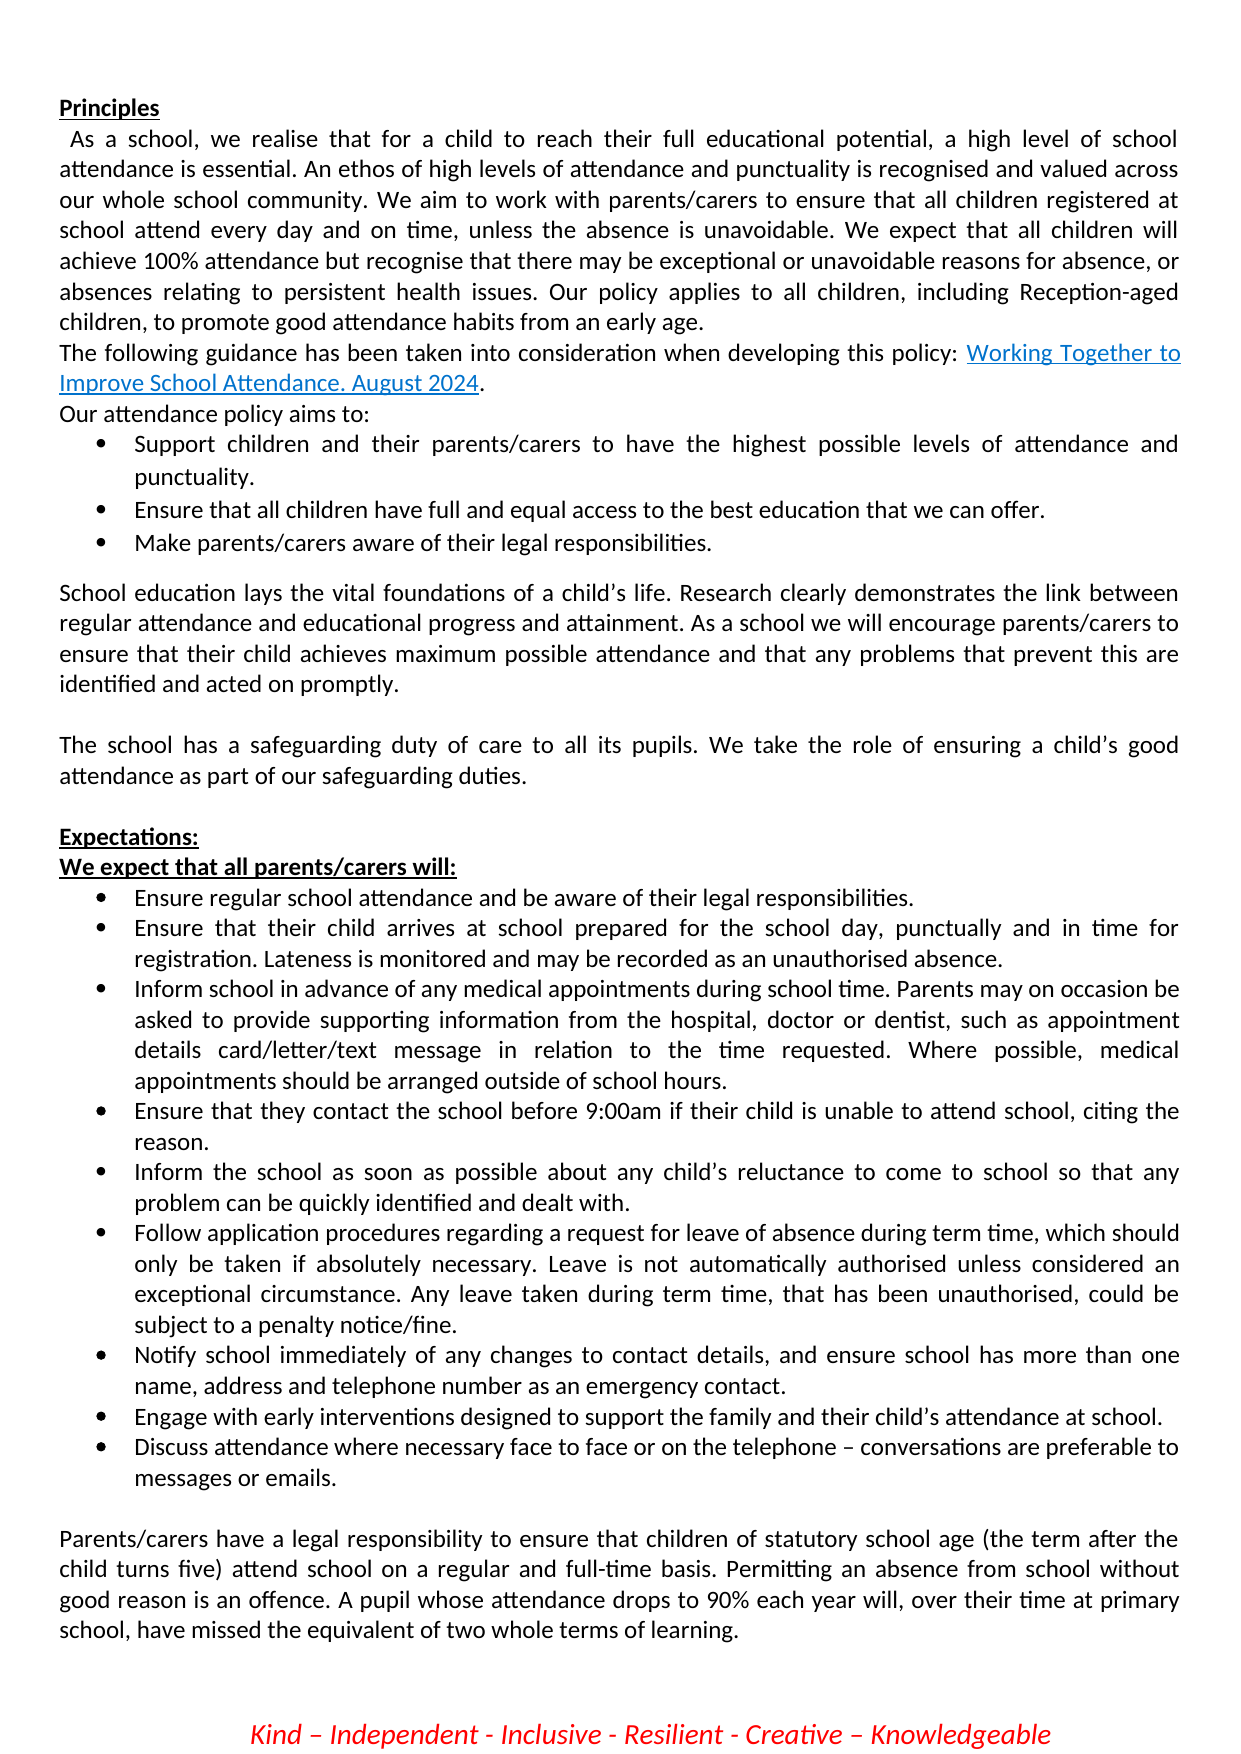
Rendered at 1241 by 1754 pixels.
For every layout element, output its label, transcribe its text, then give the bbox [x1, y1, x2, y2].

text Expectations: [59, 821, 1181, 851]
list Ensure that they contact the school before 9:00am if their child is unable to attend school, citing the reason. [97, 1096, 1181, 1157]
text The following guidance has been taken into consideration when developing this policy: Working Together to Improve School Attendance. August 2024. [59, 337, 1181, 398]
text Our attendance policy aims to: [59, 398, 1181, 428]
text Principles [59, 93, 1181, 123]
text The school has a safeguarding duty of care to all its pupils. We take the role of ensuring a child’s good attendance as part of our safeguarding duties. [59, 729, 1181, 790]
list Follow application procedures regarding a request for leave of absence during term time, which should only be taken if absolutely necessary. Leave is not automatically authorised unless considered an exceptional circumstance. Any leave taken during term time, that has been unauthorised, could be subject to a penalty notice/fine. [97, 1218, 1181, 1340]
list Inform school in advance of any medical appointments during school time. Parents may on occasion be asked to provide supporting information from the hospital, doctor or dentist, such as appointment details card/letter/text message in relation to the time requested. Where possible, medical appointments should be arranged outside of school hours. [97, 973, 1181, 1096]
list Support children and their parents/carers to have the highest possible levels of attendance and punctuality. [97, 428, 1181, 492]
list Engage with early interventions designed to support the family and their child’s attendance at school. [97, 1401, 1181, 1431]
list Make parents/carers aware of their legal responsibilities. [97, 527, 1181, 558]
list Ensure that all children have full and equal access to the best education that we can offer. [97, 494, 1181, 525]
list Discuss attendance where necessary face to face or on the telephone – conversations are preferable to messages or emails. [97, 1431, 1181, 1492]
text School education lays the vital foundations of a child’s life. Research clearly demonstrates the link between regular attendance and educational progress and attainment. As a school we will encourage parents/carers to ensure that their child achieves maximum possible attendance and that any problems that prevent this are identified and acted on promptly. [59, 577, 1181, 699]
list Ensure that their child arrives at school prepared for the school day, punctually and in time for registration. Lateness is monitored and may be recorded as an unauthorised absence. [97, 912, 1181, 973]
text We expect that all parents/carers will: [59, 851, 1181, 882]
list Notify school immediately of any changes to contact details, and ensure school has more than one name, address and telephone number as an emergency contact. [97, 1340, 1181, 1401]
text As a school, we realise that for a child to reach their full educational potential, a high level of school attendance is essential. An ethos of high levels of attendance and punctuality is recognised and valued across our whole school community. We aim to work with parents/carers to ensure that all children registered at school attend every day and on time, unless the absence is unavoidable. We expect that all children will achieve 100% attendance but recognise that there may be exceptional or unavoidable reasons for absence, or absences relating to persistent health issues. Our policy applies to all children, including Reception-aged children, to promote good attendance habits from an early age. [59, 123, 1181, 337]
text Parents/carers have a legal responsibility to ensure that children of statutory school age (the term after the child turns five) attend school on a regular and full-time basis. Permitting an absence from school without good reason is an offence. A pupil whose attendance drops to 90% each year will, over their time at primary school, have missed the equivalent of two whole terms of learning. [59, 1523, 1181, 1645]
list Ensure regular school attendance and be aware of their legal responsibilities. [97, 882, 1181, 912]
list Inform the school as soon as possible about any child’s reluctance to come to school so that any problem can be quickly identified and dealt with. [97, 1157, 1181, 1218]
